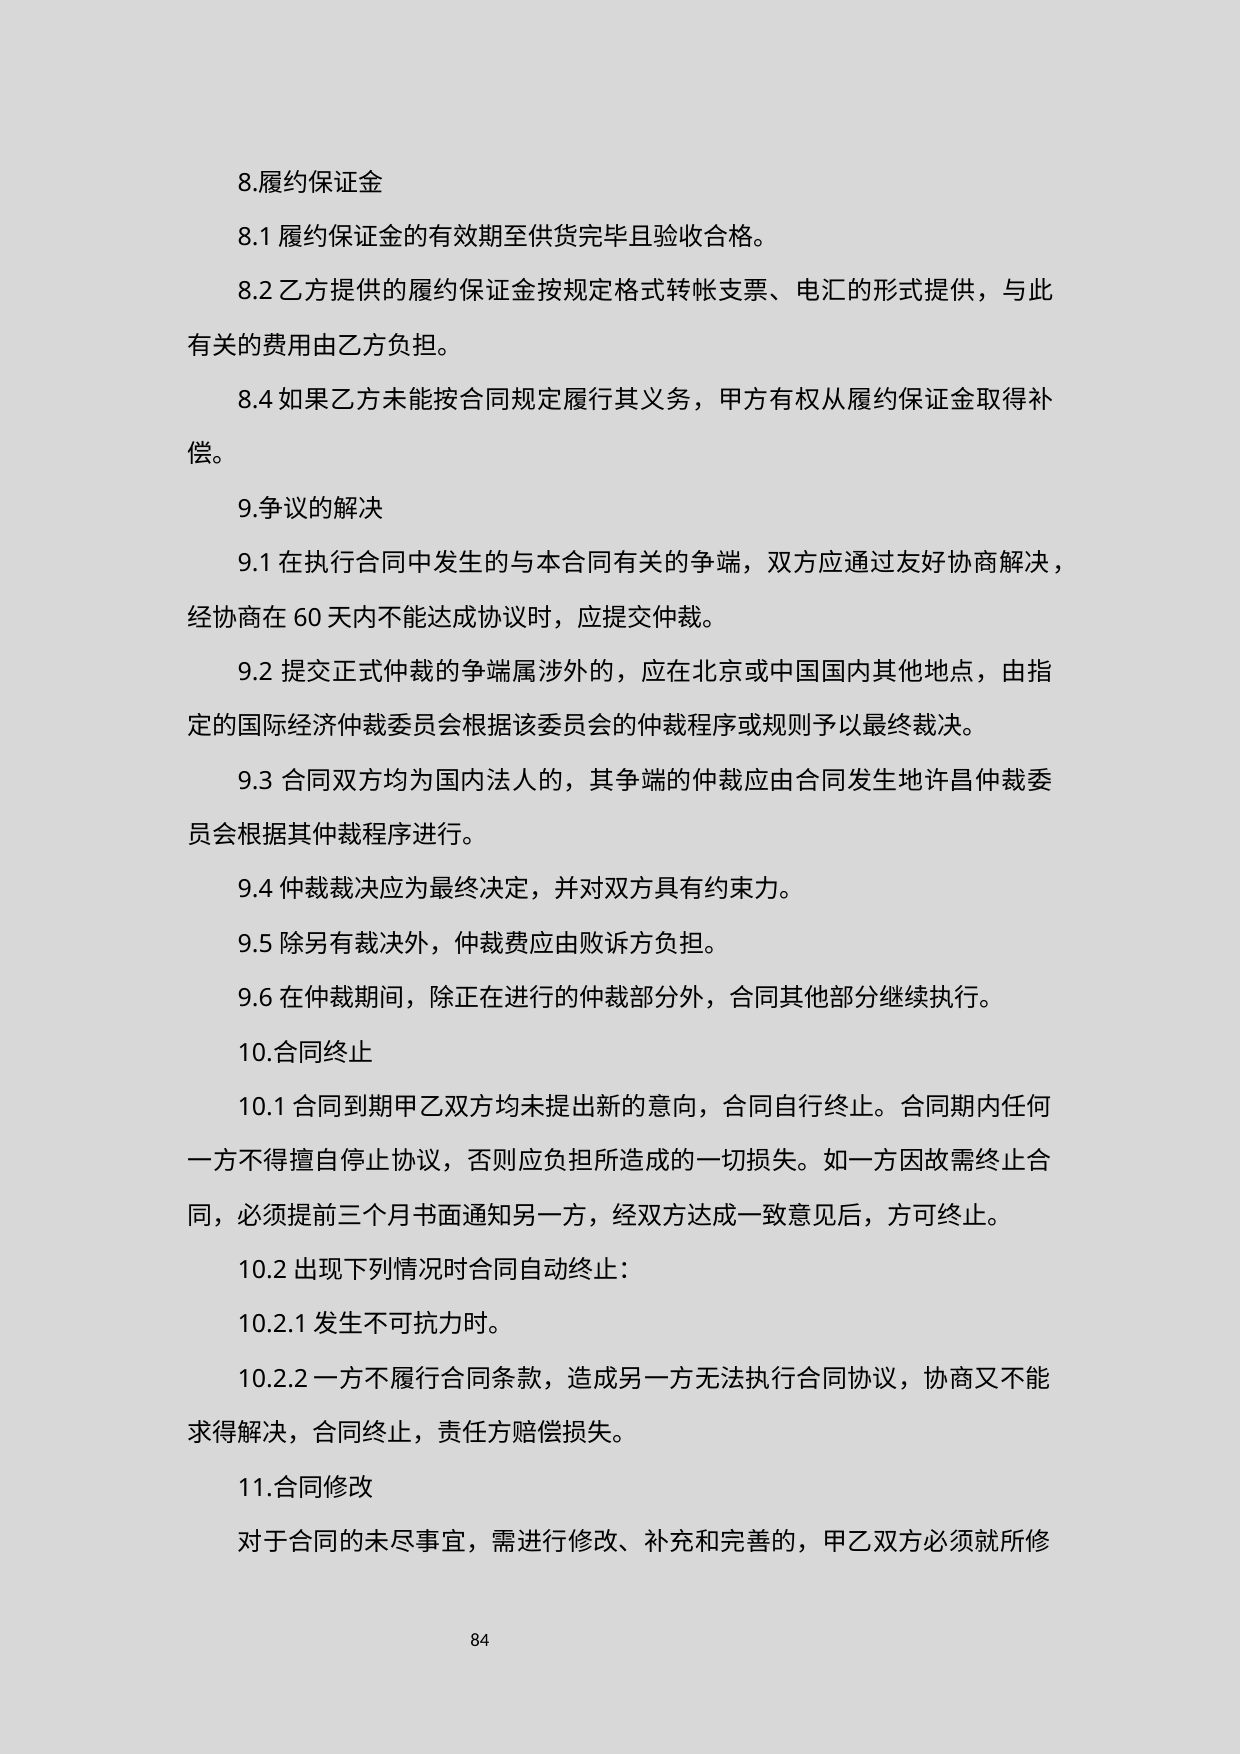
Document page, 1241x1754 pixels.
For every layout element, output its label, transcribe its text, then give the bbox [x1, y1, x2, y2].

text 8.4如果乙方未能按合同规定履行其义务，甲方有权从履约保证金取得补偿。 [187, 379, 1053, 470]
text 9.3 合同双方均为国内法人的，其争端的仲裁应由合同发生地许昌仲裁委员会根据其仲裁程序进行。 [187, 760, 1053, 851]
text 10.2.2一方不履行合同条款，造成另一方无法执行合同协议，协商又不能求得解决，合同终止，责任方赔偿损失。 [187, 1358, 1053, 1449]
text 9.2 提交正式仲裁的争端属涉外的，应在北京或中国国内其他地点，由指定的国际经济仲裁委员会根据该委员会的仲裁程序或规则予以最终裁决。 [187, 651, 1053, 742]
text 9.1在执行合同中发生的与本合同有关的争端，双方应通过友好协商解决，经协商在 60天内不能达成协议时，应提交仲裁。 [187, 543, 1053, 633]
text 9.5 除另有裁决外，仲裁费应由败诉方负担。 [187, 923, 1053, 959]
text 10.2 出现下列情况时合同自动终止： [187, 1249, 1053, 1286]
text 9.4 仲裁裁决应为最终决定，并对双方具有约束力。 [187, 869, 1053, 905]
text 8.履约保证金 [187, 162, 1053, 198]
text 10.2.1发生不可抗力时。 [187, 1304, 1053, 1340]
text 9.6 在仲裁期间，除正在进行的仲裁部分外，合同其他部分继续执行。 [187, 978, 1053, 1014]
text 8.1履约保证金的有效期至供货完毕且验收合格。 [187, 216, 1053, 253]
text 9.争议的解决 [187, 488, 1053, 524]
text 11.合同修改 [187, 1467, 1053, 1503]
text 10.合同终止 [187, 1032, 1053, 1068]
text 8.2乙方提供的履约保证金按规定格式转帐支票、电汇的形式提供，与此有关的费用由乙方负担。 [187, 271, 1053, 361]
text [187, 1521, 1053, 1558]
text 10.1合同到期甲乙双方均未提出新的意向，合同自行终止。合同期内任何一方不得擅自停止协议，否则应负担所造成的一切损失。如一方因故需终止合同，必须提前三个月书面通知另一方，经双方达成一致意见后，方可终止。 [187, 1086, 1053, 1231]
